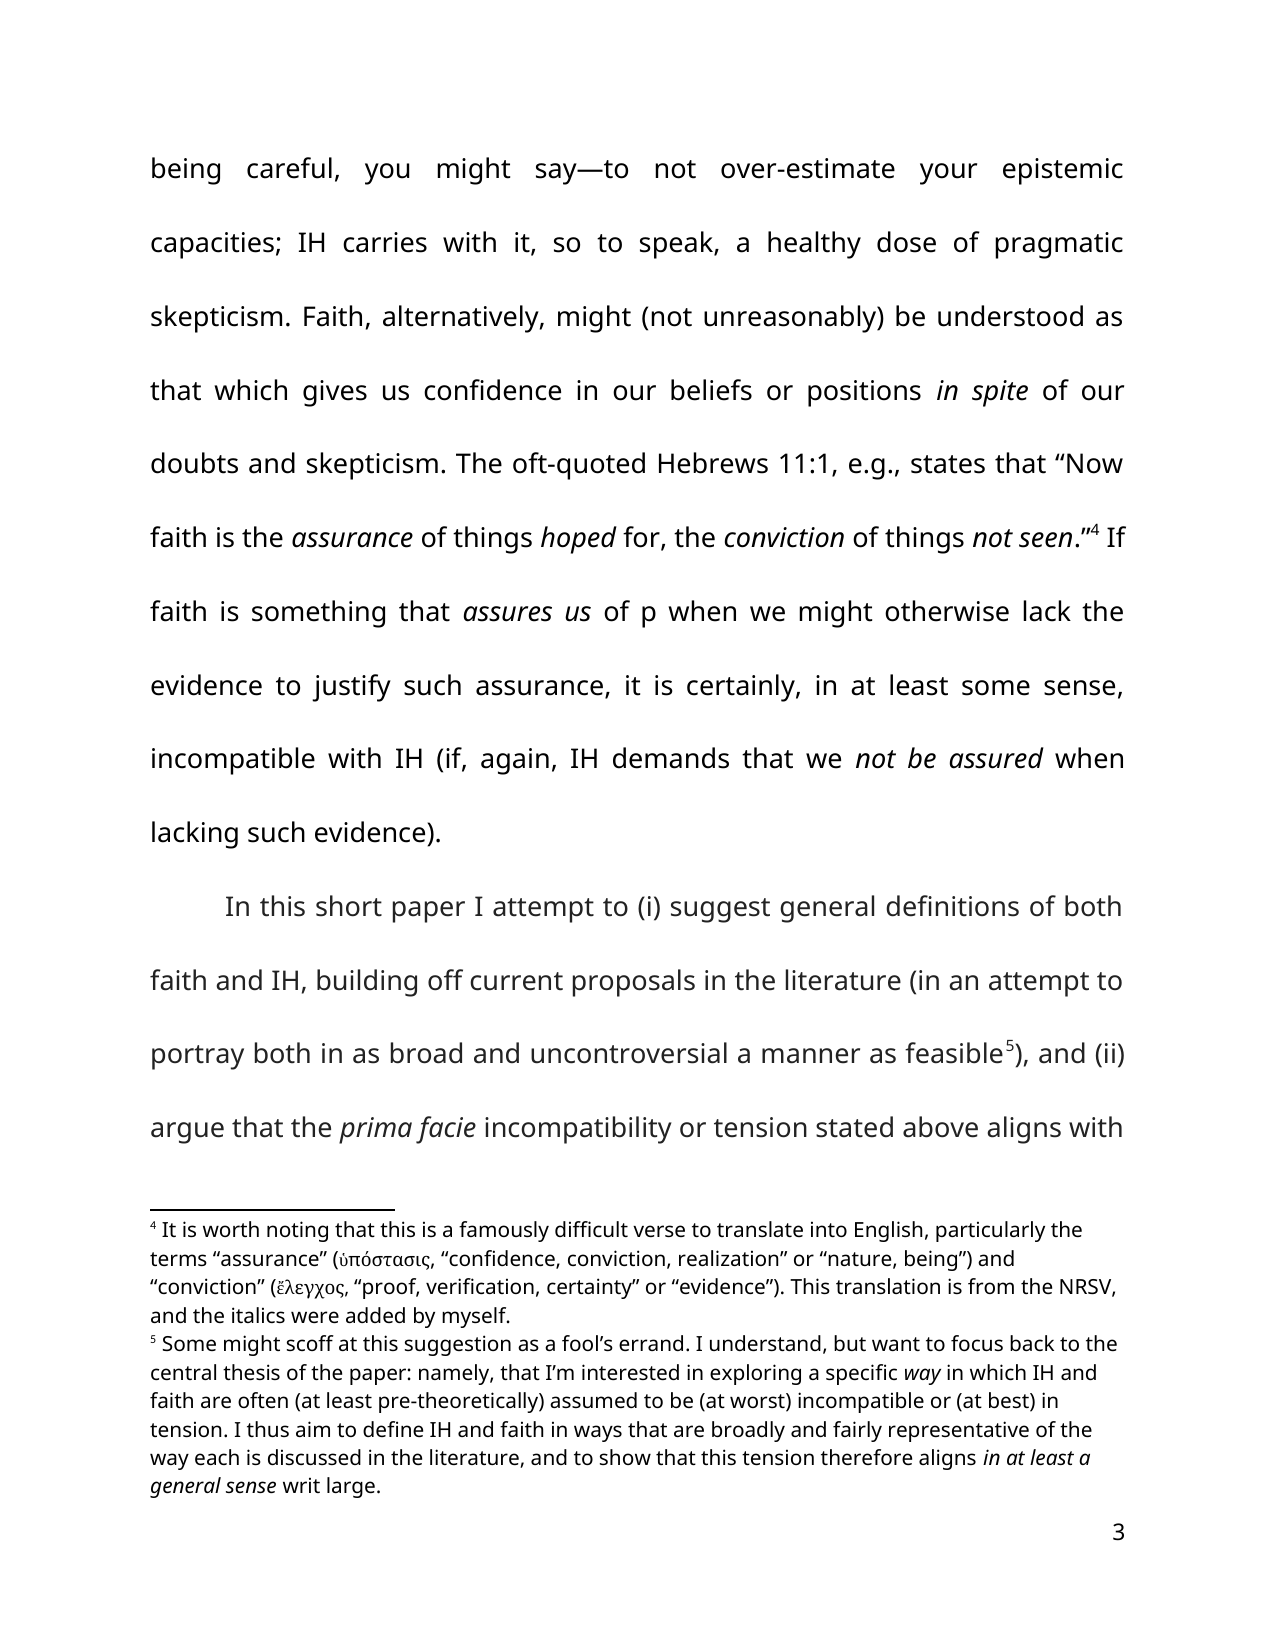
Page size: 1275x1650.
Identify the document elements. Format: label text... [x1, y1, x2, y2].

text In this short paper I attempt to (i) suggest general definitions of both faith and IH, building off current proposals in the literature (in an attempt to portray both in as broad and uncontroversial a manner as feasible), and (ii) argue that the prima facie incompatibility or tension stated above aligns with the ultima facie incompatibility or tension between the understandings of faith and IH outlined in (i). I close by considering one avenue of response for those who want to maintain that, while conflicting in these ways, IH and faith can be simultaneously virtuous. [150, 887, 1125, 961]
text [150, 150, 1125, 851]
text In this short paper I attempt to (i) suggest general definitions of both faith and IH, building off current proposals in the literature (in an attempt to portray both in as broad and uncontroversial a manner as feasible), and (ii) argue that the prima facie incompatibility or tension stated above aligns with the ultima facie incompatibility or tension between the understandings of faith and IH outlined in (i). I close by considering one avenue of response for those who want to maintain that, while conflicting in these ways, IH and faith can be simultaneously virtuous. [150, 998, 1125, 1109]
